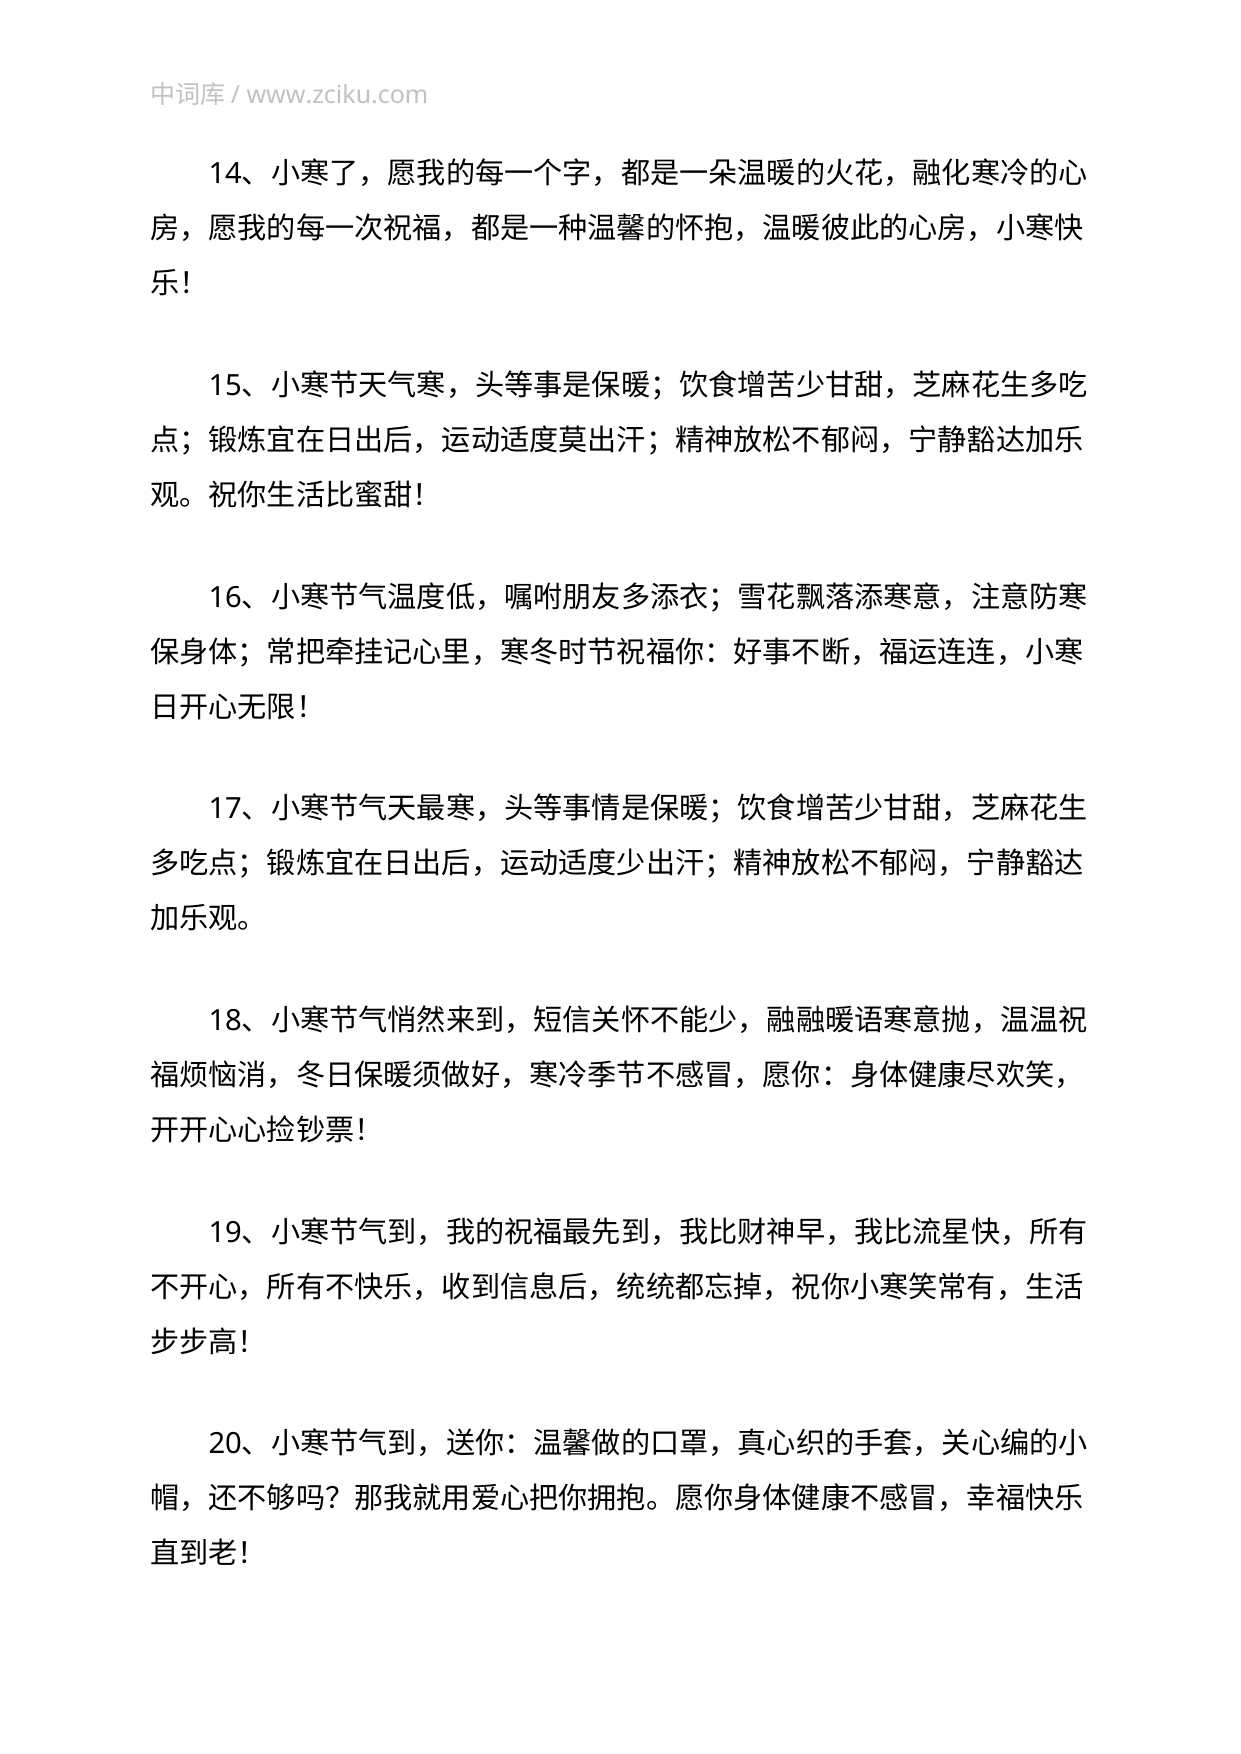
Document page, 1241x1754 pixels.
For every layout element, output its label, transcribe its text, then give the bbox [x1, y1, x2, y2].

text 20、小寒节气到，送你：温馨做的口罩，真心织的手套，关心编的小帽，还不够吗？那我就用爱心把你拥抱。愿你身体健康不感冒，幸福快乐直到老！ [150, 1420, 1090, 1572]
text 17、小寒节气天最寒，头等事情是保暖；饮食增苦少甘甜，芝麻花生多吃点；锻炼宜在日出后，运动适度少出汗；精神放松不郁闷，宁静豁达加乐观。 [150, 785, 1090, 937]
text 18、小寒节气悄然来到，短信关怀不能少，融融暖语寒意抛，温温祝福烦恼消，冬日保暖须做好，寒冷季节不感冒，愿你：身体健康尽欢笑，开开心心捡钞票！ [150, 997, 1090, 1149]
text 14、小寒了，愿我的每一个字，都是一朵温暖的火花，融化寒冷的心房，愿我的每一次祝福，都是一种温馨的怀抱，温暖彼此的心房，小寒快乐！ [150, 150, 1090, 302]
text 15、小寒节天气寒，头等事是保暖；饮食增苦少甘甜，芝麻花生多吃点；锻炼宜在日出后，运动适度莫出汗；精神放松不郁闷，宁静豁达加乐观。祝你生活比蜜甜！ [150, 362, 1090, 514]
text 16、小寒节气温度低，嘱咐朋友多添衣；雪花飘落添寒意，注意防寒保身体；常把牵挂记心里，寒冬时节祝福你：好事不断，福运连连，小寒日开心无限！ [150, 573, 1090, 726]
text 19、小寒节气到，我的祝福最先到，我比财神早，我比流星快，所有不开心，所有不快乐，收到信息后，统统都忘掉，祝你小寒笑常有，生活步步高！ [150, 1208, 1090, 1361]
